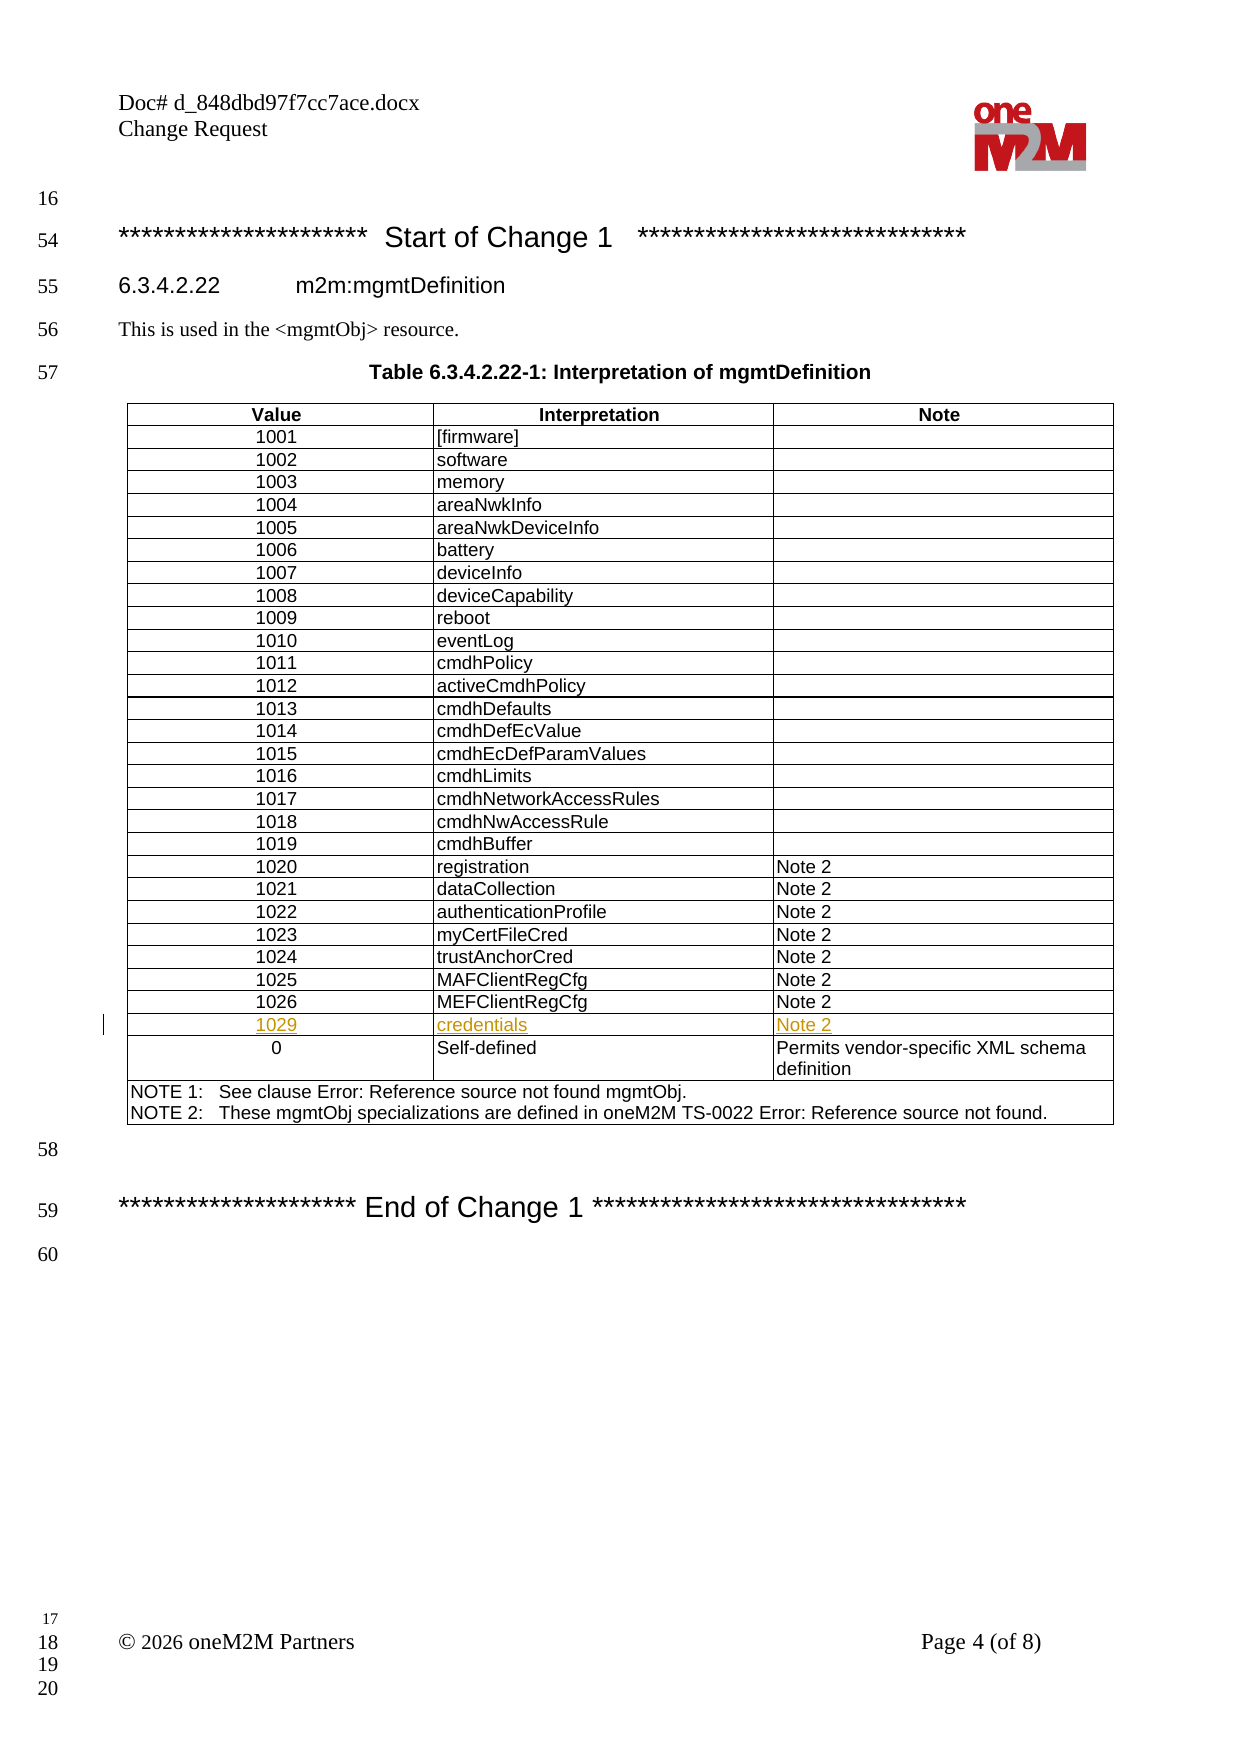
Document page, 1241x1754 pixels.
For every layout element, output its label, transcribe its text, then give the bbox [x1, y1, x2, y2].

table_cell [774, 471, 1113, 493]
table_cell software [434, 449, 773, 470]
table_cell [774, 494, 1113, 516]
table_cell 1011 [128, 652, 433, 674]
table_cell 1023 [128, 924, 433, 945]
table_cell 1001 [128, 426, 433, 448]
table_cell 1002 [128, 449, 433, 470]
table_cell 1014 [128, 720, 433, 742]
table_cell [774, 426, 1113, 448]
table_cell [774, 833, 1113, 854]
table_cell 1020 [128, 856, 433, 877]
table_cell 1019 [128, 833, 433, 854]
table_cell 1012 [128, 675, 433, 696]
table_cell Note 2 [774, 969, 1113, 990]
table_cell 1018 [128, 810, 433, 832]
table_cell registration [434, 856, 773, 877]
table_cell battery [434, 539, 773, 561]
table_cell Note 2 [774, 878, 1113, 900]
table_cell areaNwkInfo [434, 494, 773, 516]
table_cell Note 2 [774, 946, 1113, 968]
table_cell [434, 1014, 773, 1035]
table_cell 1026 [128, 991, 433, 1013]
table_cell [774, 607, 1113, 628]
table_cell 1015 [128, 743, 433, 764]
table_cell [firmware] [434, 426, 773, 448]
table_cell [774, 449, 1113, 470]
picture [960, 88, 1100, 186]
table_cell cmdhNwAccessRule [434, 810, 773, 832]
table_cell 1008 [128, 584, 433, 606]
table_cell 1005 [128, 517, 433, 538]
table_cell 1016 [128, 765, 433, 787]
table_cell 1006 [128, 539, 433, 561]
table_cell 1004 [128, 494, 433, 516]
table_cell myCertFileCred [434, 924, 773, 945]
table_header Value [128, 404, 433, 425]
table_header Note [774, 404, 1113, 425]
table_cell 1003 [128, 471, 433, 493]
table_cell [774, 539, 1113, 561]
table_cell 1013 [128, 698, 433, 719]
table_cell Note 2 [774, 924, 1113, 945]
table_cell Note 2 [774, 901, 1113, 922]
table_cell trustAnchorCred [434, 946, 773, 968]
table_cell [774, 584, 1113, 606]
subtitle 6.3.4.2.22 m2m:mgmtDefinition [118, 272, 1122, 298]
table_cell [774, 698, 1113, 719]
table_cell 1007 [128, 562, 433, 583]
table_cell cmdhDefaults [434, 698, 773, 719]
table_cell [774, 720, 1113, 742]
table_cell authenticationProfile [434, 901, 773, 922]
table_cell activeCmdhPolicy [434, 675, 773, 696]
table_cell 0 [128, 1036, 433, 1079]
table_cell MEFClientRegCfg [434, 991, 773, 1013]
text This is used in the <mgmtObj> resource. [118, 317, 1122, 341]
table_cell memory [434, 471, 773, 493]
table_cell [774, 630, 1113, 651]
subtitle ********************* End of Change 1 ********************************* [118, 1189, 1122, 1223]
table_cell deviceInfo [434, 562, 773, 583]
table_cell Note 2 [774, 856, 1113, 877]
table_cell [774, 517, 1113, 538]
table_cell cmdhPolicy [434, 652, 773, 674]
table_cell [774, 788, 1113, 809]
table_cell [774, 675, 1113, 696]
table_cell 1025 [128, 969, 433, 990]
table_cell [774, 743, 1113, 764]
table_cell [774, 1014, 1113, 1035]
table_cell eventLog [434, 630, 773, 651]
table_cell [774, 562, 1113, 583]
table_cell 1022 [128, 901, 433, 922]
table_cell MAFClientRegCfg [434, 969, 773, 990]
table_cell [774, 765, 1113, 787]
table_cell [774, 810, 1113, 832]
table_cell Note 2 [774, 991, 1113, 1013]
subtitle ********************** Start of Change 1 ***************************** [118, 219, 1122, 253]
table_cell 1010 [128, 630, 433, 651]
table_cell dataCollection [434, 878, 773, 900]
table_cell Self-defined [434, 1036, 773, 1079]
table_cell reboot [434, 607, 773, 628]
table_cell cmdhDefEcValue [434, 720, 773, 742]
table_cell [774, 652, 1113, 674]
table_header Interpretation [434, 404, 773, 425]
table_cell cmdhBuffer [434, 833, 773, 854]
table_cell NOTE 1: See clause 7.4.15 mgmtObj. NOTE 2: These mgmtObj specializations are defined in oneM2M TS-0022 [38]. [128, 1081, 1113, 1124]
table_cell cmdhLimits [434, 765, 773, 787]
table_cell [128, 1014, 433, 1035]
table_cell Permits vendor-specific XML schema definition [774, 1036, 1113, 1079]
table_cell 1024 [128, 946, 433, 968]
table_cell areaNwkDeviceInfo [434, 517, 773, 538]
table_cell cmdhEcDefParamValues [434, 743, 773, 764]
table_cell 1009 [128, 607, 433, 628]
table_cell 1017 [128, 788, 433, 809]
table_cell 1021 [128, 878, 433, 900]
table_cell deviceCapability [434, 584, 773, 606]
table_cell cmdhNetworkAccessRules [434, 788, 773, 809]
